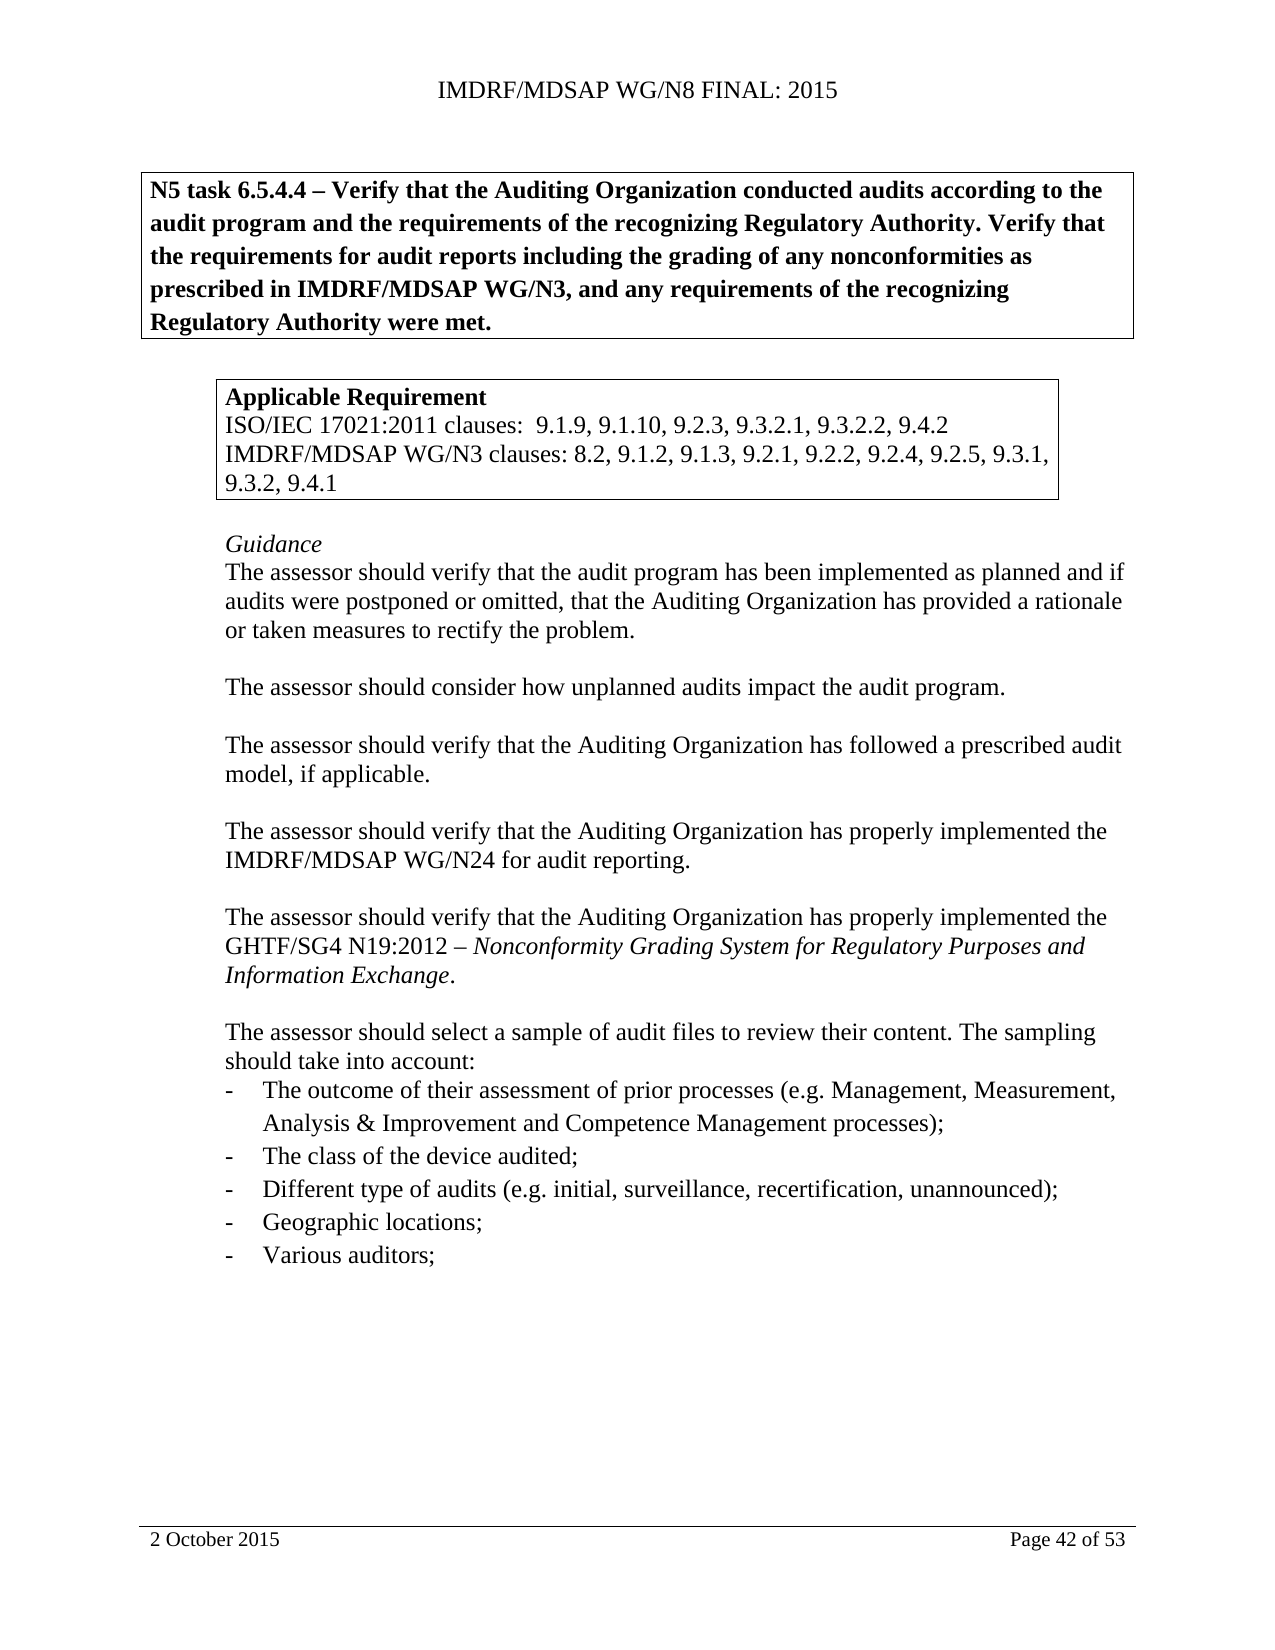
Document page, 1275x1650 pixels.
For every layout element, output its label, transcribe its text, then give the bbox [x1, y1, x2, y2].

list Different type of audits (e.g. initial, surveillance, recertification, unannounced); [225, 1174, 1125, 1203]
text IMDRF/MDSAP WG/N3 clauses: 8.2, 9.1.2, 9.1.3, 9.2.1, 9.2.2, 9.2.4, 9.2.5, 9.3.1, 9.3.2, 9.4.1 [217, 436, 1058, 499]
text The assessor should select a sample of audit files to review their content. The sampling should take into account: [225, 1017, 1125, 1075]
text The assessor should verify that the Auditing Organization has properly implemented the GHTF/SG4 N19:2012 – Nonconformity Grading System for Regulatory Purposes and Information Exchange. [225, 902, 1125, 989]
text The assessor should verify that the Auditing Organization has followed a prescribed audit model, if applicable. [225, 730, 1125, 787]
text ISO/IEC 17021:2011 clauses: 9.1.9, 9.1.10, 9.2.3, 9.3.2.1, 9.3.2.2, 9.4.2 [217, 407, 1058, 436]
list The class of the device audited; [225, 1141, 1125, 1170]
text The assessor should consider how unplanned audits impact the audit program. [225, 672, 1125, 701]
text Guidance [225, 529, 1125, 557]
list Various auditors; [225, 1240, 1125, 1269]
text Applicable Requirement [217, 380, 1058, 407]
text The assessor should verify that the audit program has been implemented as planned and if audits were postponed or omitted, that the Auditing Organization has provided a rationale or taken measures to rectify the problem. [225, 557, 1125, 644]
text The assessor should verify that the Auditing Organization has properly implemented the IMDRF/MDSAP WG/N24 for audit reporting. [225, 816, 1125, 874]
subtitle N5 task 6.5.4.4 – Verify that the Auditing Organization conducted audits according to the audit program and the requirements of the recognizing Regulatory Authority. Verify that the requirements for audit reports including the grading of any nonconformities as prescribed in IMDRF/MDSAP WG/N3, and any requirements of the recognizing Regulatory Authority were met. [142, 173, 1133, 338]
list Geographic locations; [225, 1207, 1125, 1236]
list The outcome of their assessment of prior processes (e.g. Management, Measurement, Analysis & Improvement and Competence Management processes); [225, 1075, 1125, 1137]
